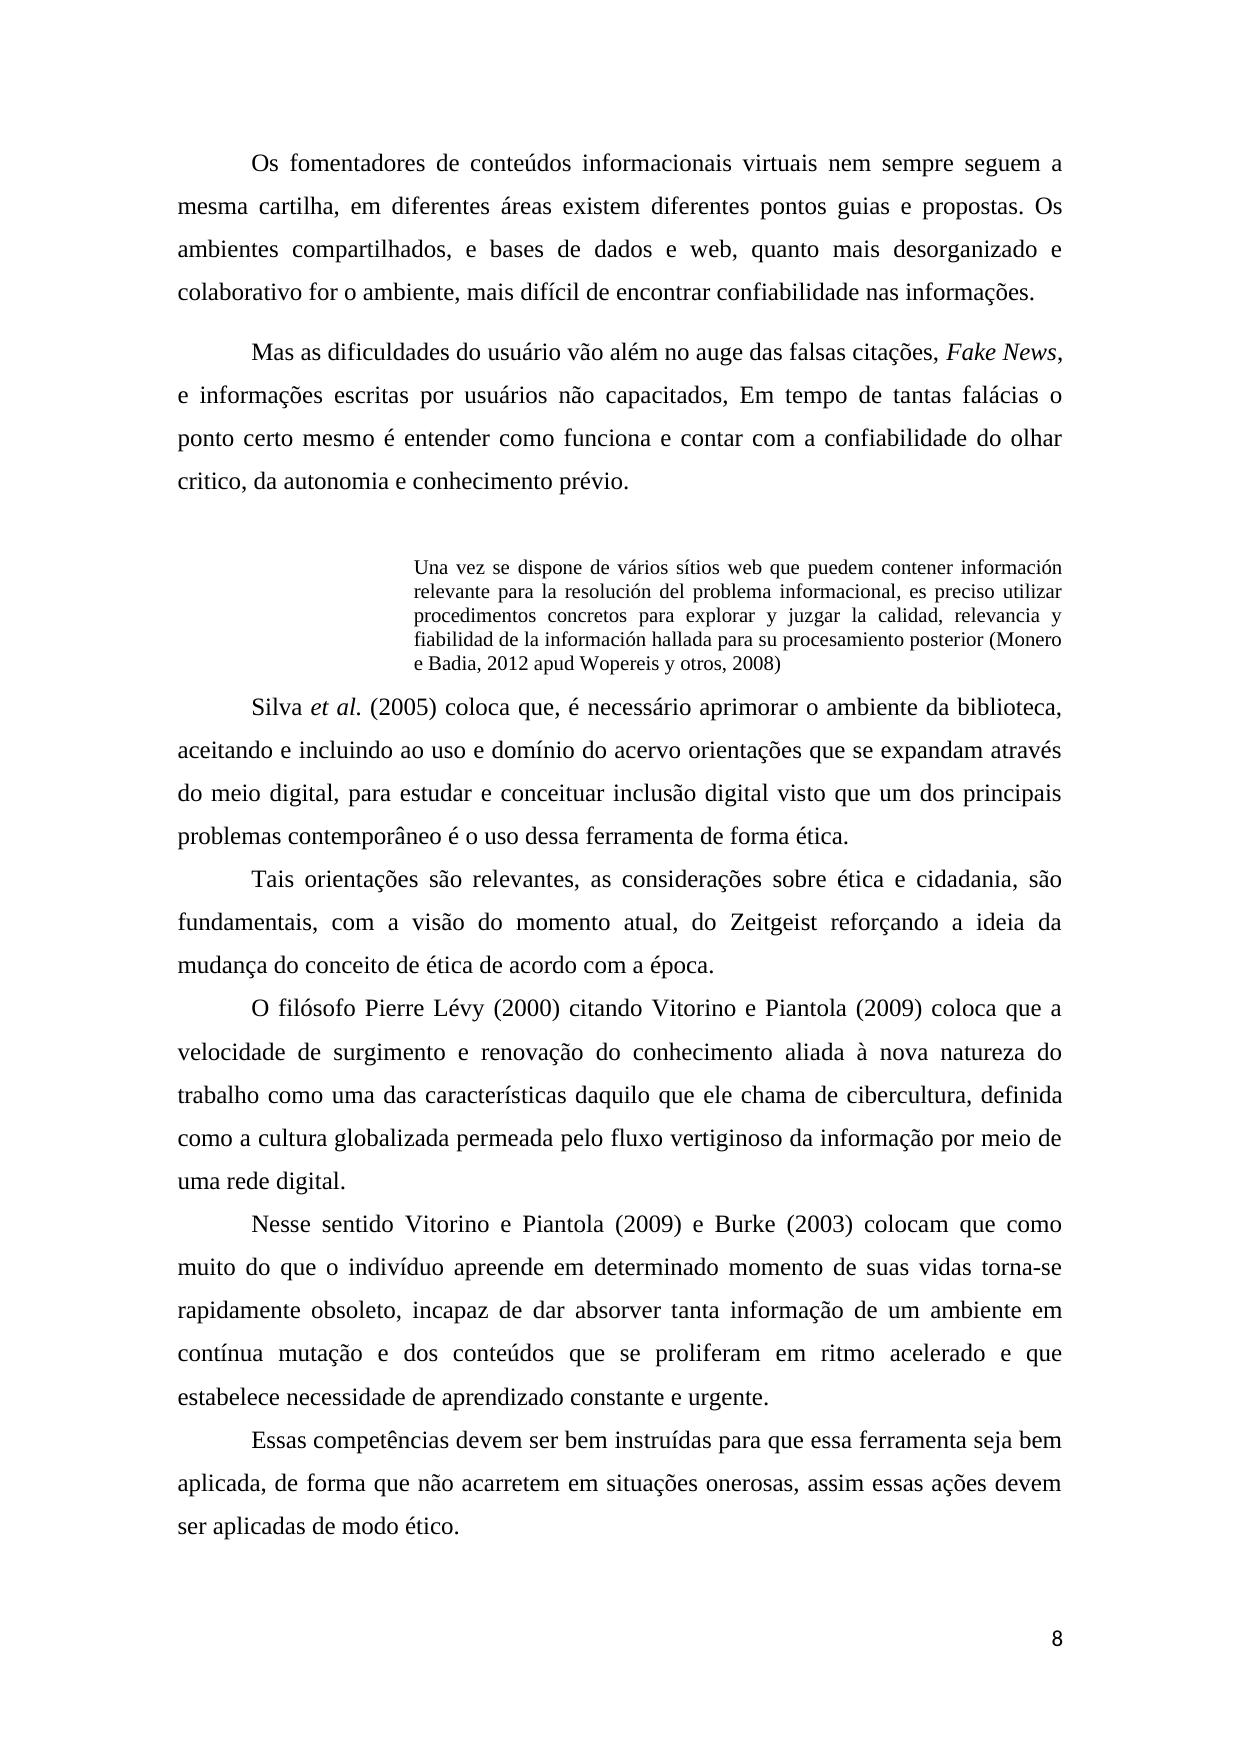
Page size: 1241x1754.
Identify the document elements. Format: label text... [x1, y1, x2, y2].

text O filósofo Pierre Lévy (2000) citando Vitorino e Piantola (2009) coloca que a velocidade de surgimento e renovação do conhecimento aliada à nova natureza do trabalho como uma das características daquilo que ele chama de cibercultura, definida como a cultura globalizada permeada pelo fluxo vertiginoso da informação por meio de uma rede digital. [177, 993, 1063, 1195]
text Silva et al. (2005) coloca que, é necessário aprimorar o ambiente da biblioteca, aceitando e incluindo ao uso e domínio do acervo orientações que se expandam através do meio digital, para estudar e conceituar inclusão digital visto que um dos principais problemas contemporâneo é o uso dessa ferramenta de forma ética. [177, 692, 1063, 850]
text Nesse sentido Vitorino e Piantola (2009) e Burke (2003) colocam que como muito do que o indivíduo apreende em determinado momento de suas vidas torna-se rapidamente obsoleto, incapaz de dar absorver tanta informação de um ambiente em contínua mutação e dos conteúdos que se proliferam em ritmo acelerado e que estabelece necessidade de aprendizado constante e urgente. [177, 1209, 1063, 1410]
text Essas competências devem ser bem instruídas para que essa ferramenta seja bem aplicada, de forma que não acarretem em situações onerosas, assim essas ações devem ser aplicadas de modo ético. [177, 1425, 1063, 1540]
text Mas as dificuldades do usuário vão além no auge das falsas citações, Fake News, e informações escritas por usuários não capacitados, Em tempo de tantas falácias o ponto certo mesmo é entender como funciona e contar com a confiabilidade do olhar critico, da autonomia e conhecimento prévio. [177, 337, 1063, 495]
text Os fomentadores de conteúdos informacionais virtuais nem sempre seguem a mesma cartilha, em diferentes áreas existem diferentes pontos guias e propostas. Os ambientes compartilhados, e bases de dados e web, quanto mais desorganizado e colaborativo for o ambiente, mais difícil de encontrar confiabilidade nas informações. [177, 148, 1063, 306]
text Tais orientações são relevantes, as considerações sobre ética e cidadania, são fundamentais, com a visão do momento atual, do Zeitgeist reforçando a ideia da mudança do conceito de ética de acordo com a época. [177, 864, 1063, 979]
text Una vez se dispone de vários sítios web que puedem contener información relevante para la resolución del problema informacional, es preciso utilizar procedimentos concretos para explorar y juzgar la calidad, relevancia y fiabilidad de la información hallada para su procesamiento posterior (Monero e Badia, 2012 apud Wopereis y otros, 2008) [413, 555, 1063, 675]
